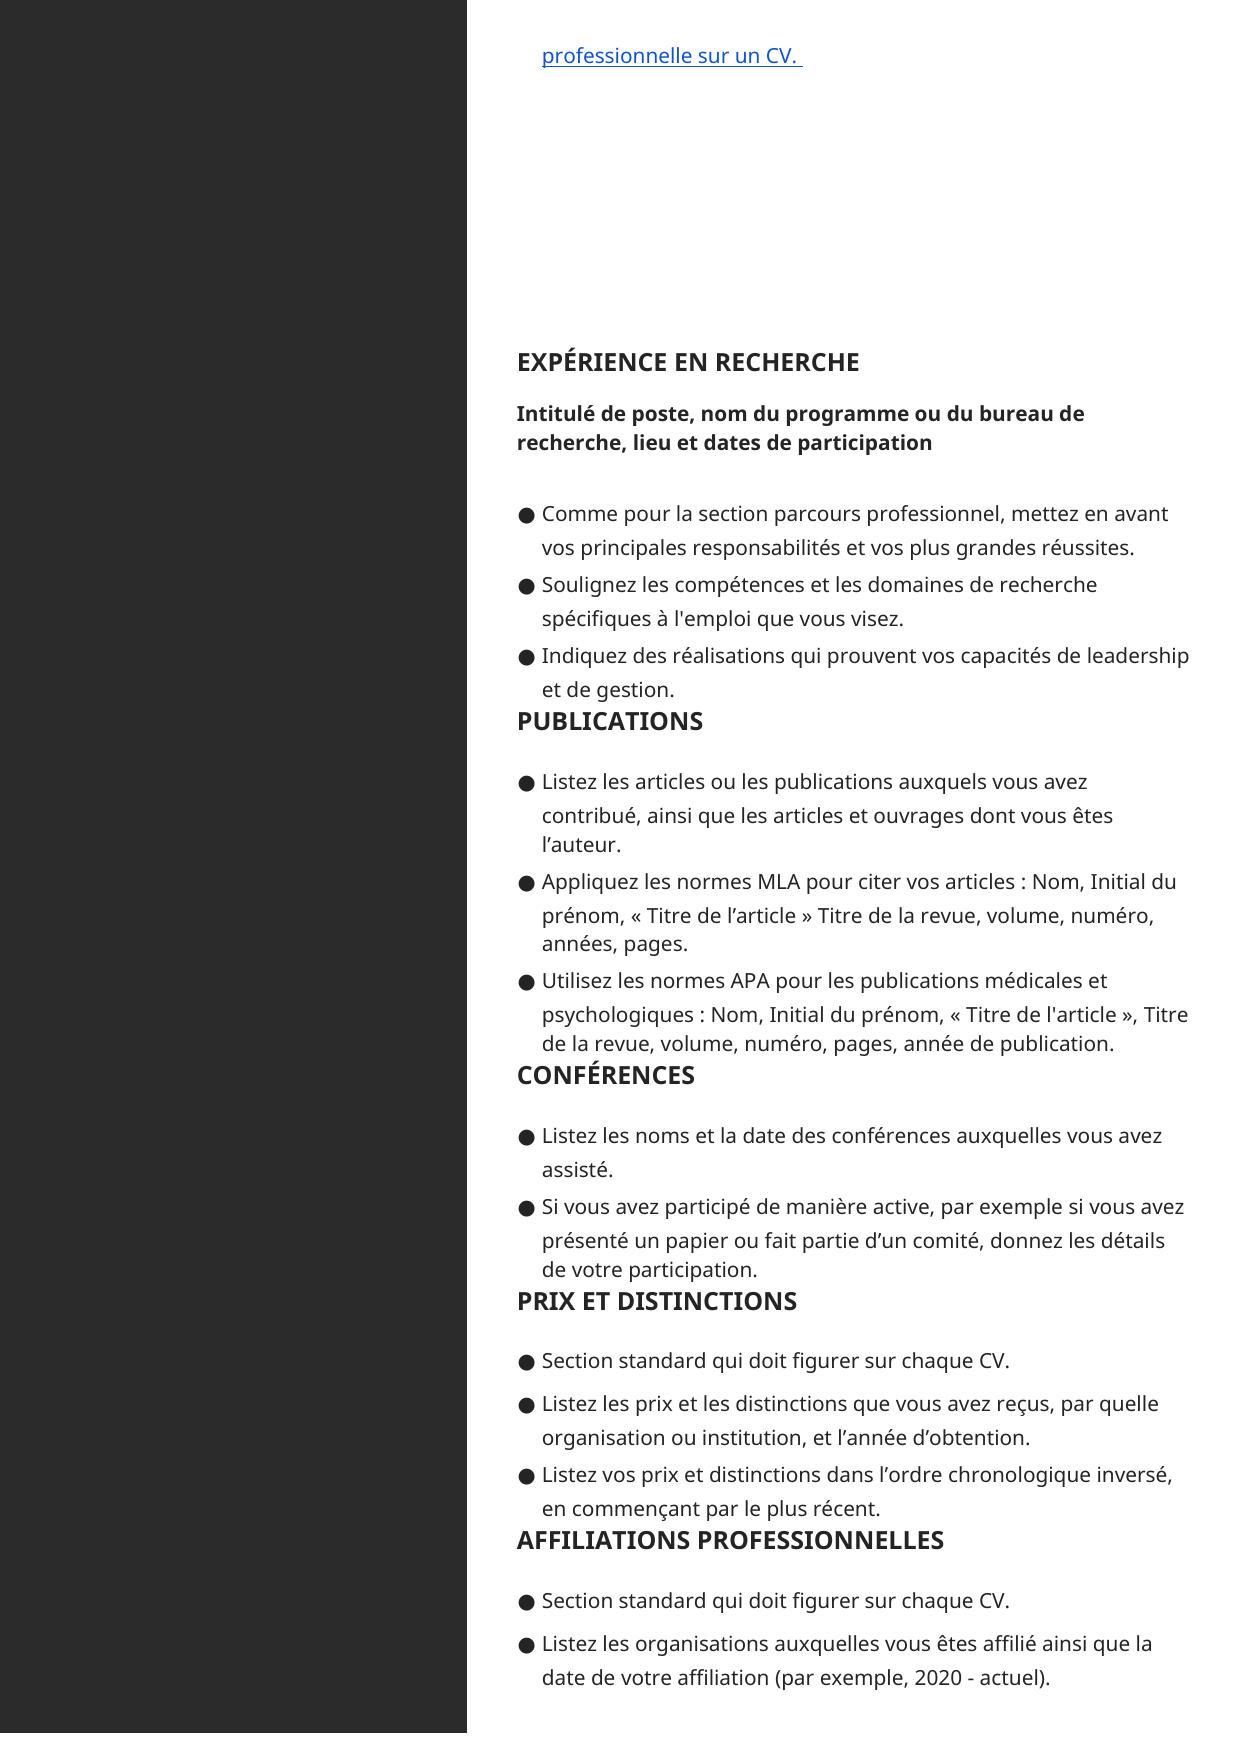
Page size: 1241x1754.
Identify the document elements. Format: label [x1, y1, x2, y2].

table_header [467, 0, 1240, 1733]
table_header [0, 0, 467, 1733]
